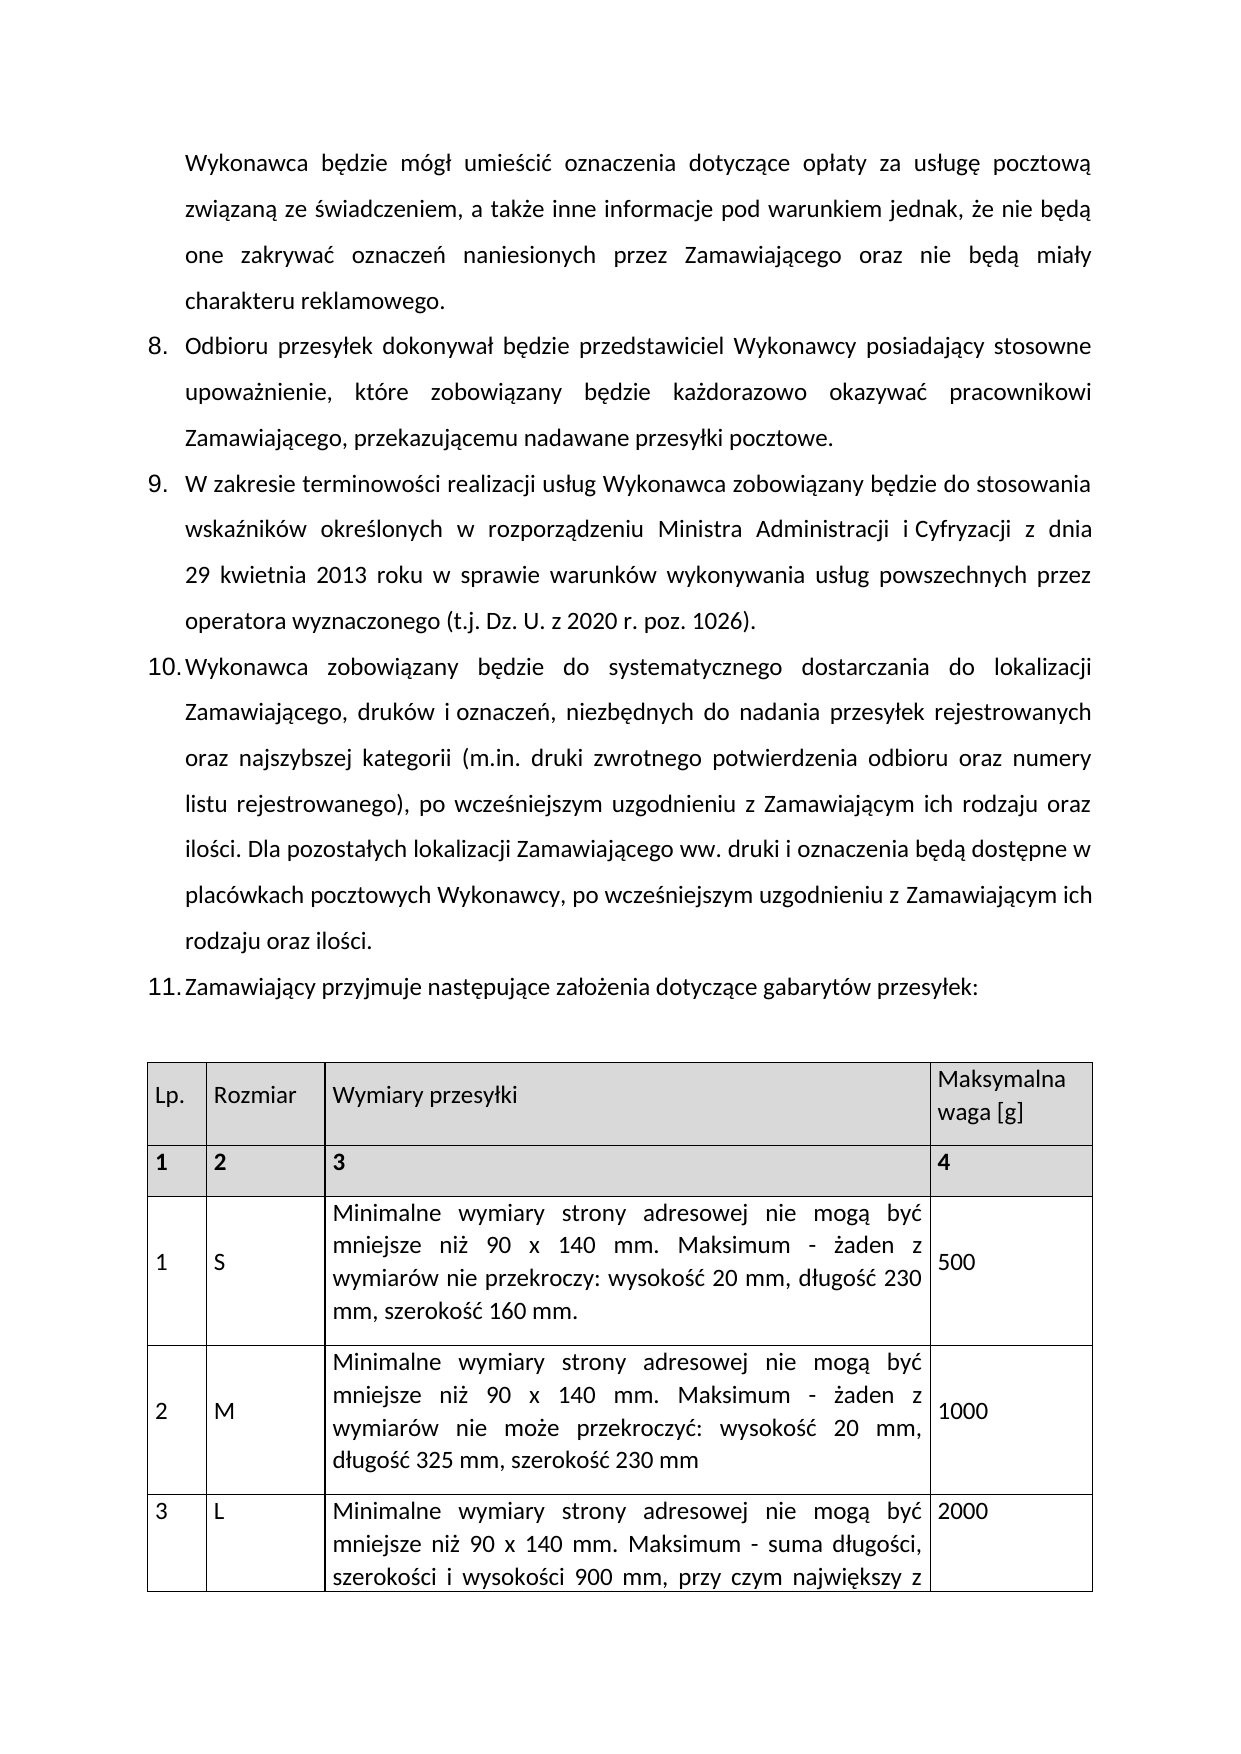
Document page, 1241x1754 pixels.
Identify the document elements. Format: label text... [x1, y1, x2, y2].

table_cell S [207, 1197, 324, 1345]
table_cell 1 [148, 1197, 206, 1345]
list Odbioru przesyłek dokonywał będzie przedstawiciel Wykonawcy posiadający stosowne upoważnienie, które zobowiązany będzie każdorazowo okazywać pracownikowi Zamawiającego, przekazującemu nadawane przesyłki pocztowe. [148, 331, 1093, 452]
table_cell 4 [931, 1146, 1092, 1196]
list W zakresie terminowości realizacji usług Wykonawca zobowiązany będzie do stosowania wskaźników określonych w rozporządzeniu Ministra Administracji i Cyfryzacji z dnia 29 kwietnia 2013 roku w sprawie warunków wykonywania usług powszechnych przez operatora wyznaczonego (t.j. Dz. U. z 2020 r. poz. 1026). [148, 468, 1093, 635]
table_cell 1 [148, 1146, 206, 1196]
table_header Rozmiar [207, 1063, 324, 1145]
table_cell 3 [148, 1495, 206, 1591]
table_cell 2 [207, 1146, 324, 1196]
table_cell 3 [326, 1146, 930, 1196]
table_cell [326, 1495, 930, 1591]
table_cell Minimalne wymiary strony adresowej nie mogą być mniejsze niż 90 x 140 mm. Maksimum - żaden z wymiarów nie może przekroczyć: wysokość 20 mm, długość 325 mm, szerokość 230 mm [326, 1346, 930, 1494]
table_cell 2000 [931, 1495, 1092, 1591]
list Wykonawca zobowiązany będzie do systematycznego dostarczania do lokalizacji Zamawiającego, druków i oznaczeń, niezbędnych do nadania przesyłek rejestrowanych oraz najszybszej kategorii (m.in. druki zwrotnego potwierdzenia odbioru oraz numery listu rejestrowanego), po wcześniejszym uzgodnieniu z Zamawiającym ich rodzaju oraz ilości. Dla pozostałych lokalizacji Zamawiającego ww. druki i oznaczenia będą dostępne w placówkach pocztowych Wykonawcy, po wcześniejszym uzgodnieniu z Zamawiającym ich rodzaju oraz ilości. [148, 651, 1093, 956]
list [148, 148, 1093, 315]
table_header Maksymalna waga [g] [931, 1063, 1092, 1145]
table_cell L [207, 1495, 324, 1591]
table_cell M [207, 1346, 324, 1494]
table_header Lp. [148, 1063, 206, 1145]
table_cell Minimalne wymiary strony adresowej nie mogą być mniejsze niż 90 x 140 mm. Maksimum - żaden z wymiarów nie przekroczy: wysokość 20 mm, długość 230 mm, szerokość 160 mm. [326, 1197, 930, 1345]
table_cell 2 [148, 1346, 206, 1494]
table_cell 1000 [931, 1346, 1092, 1494]
table_cell 500 [931, 1197, 1092, 1345]
list Zamawiający przyjmuje następujące założenia dotyczące gabarytów przesyłek: [148, 971, 1093, 1001]
table_header Wymiary przesyłki [326, 1063, 930, 1145]
